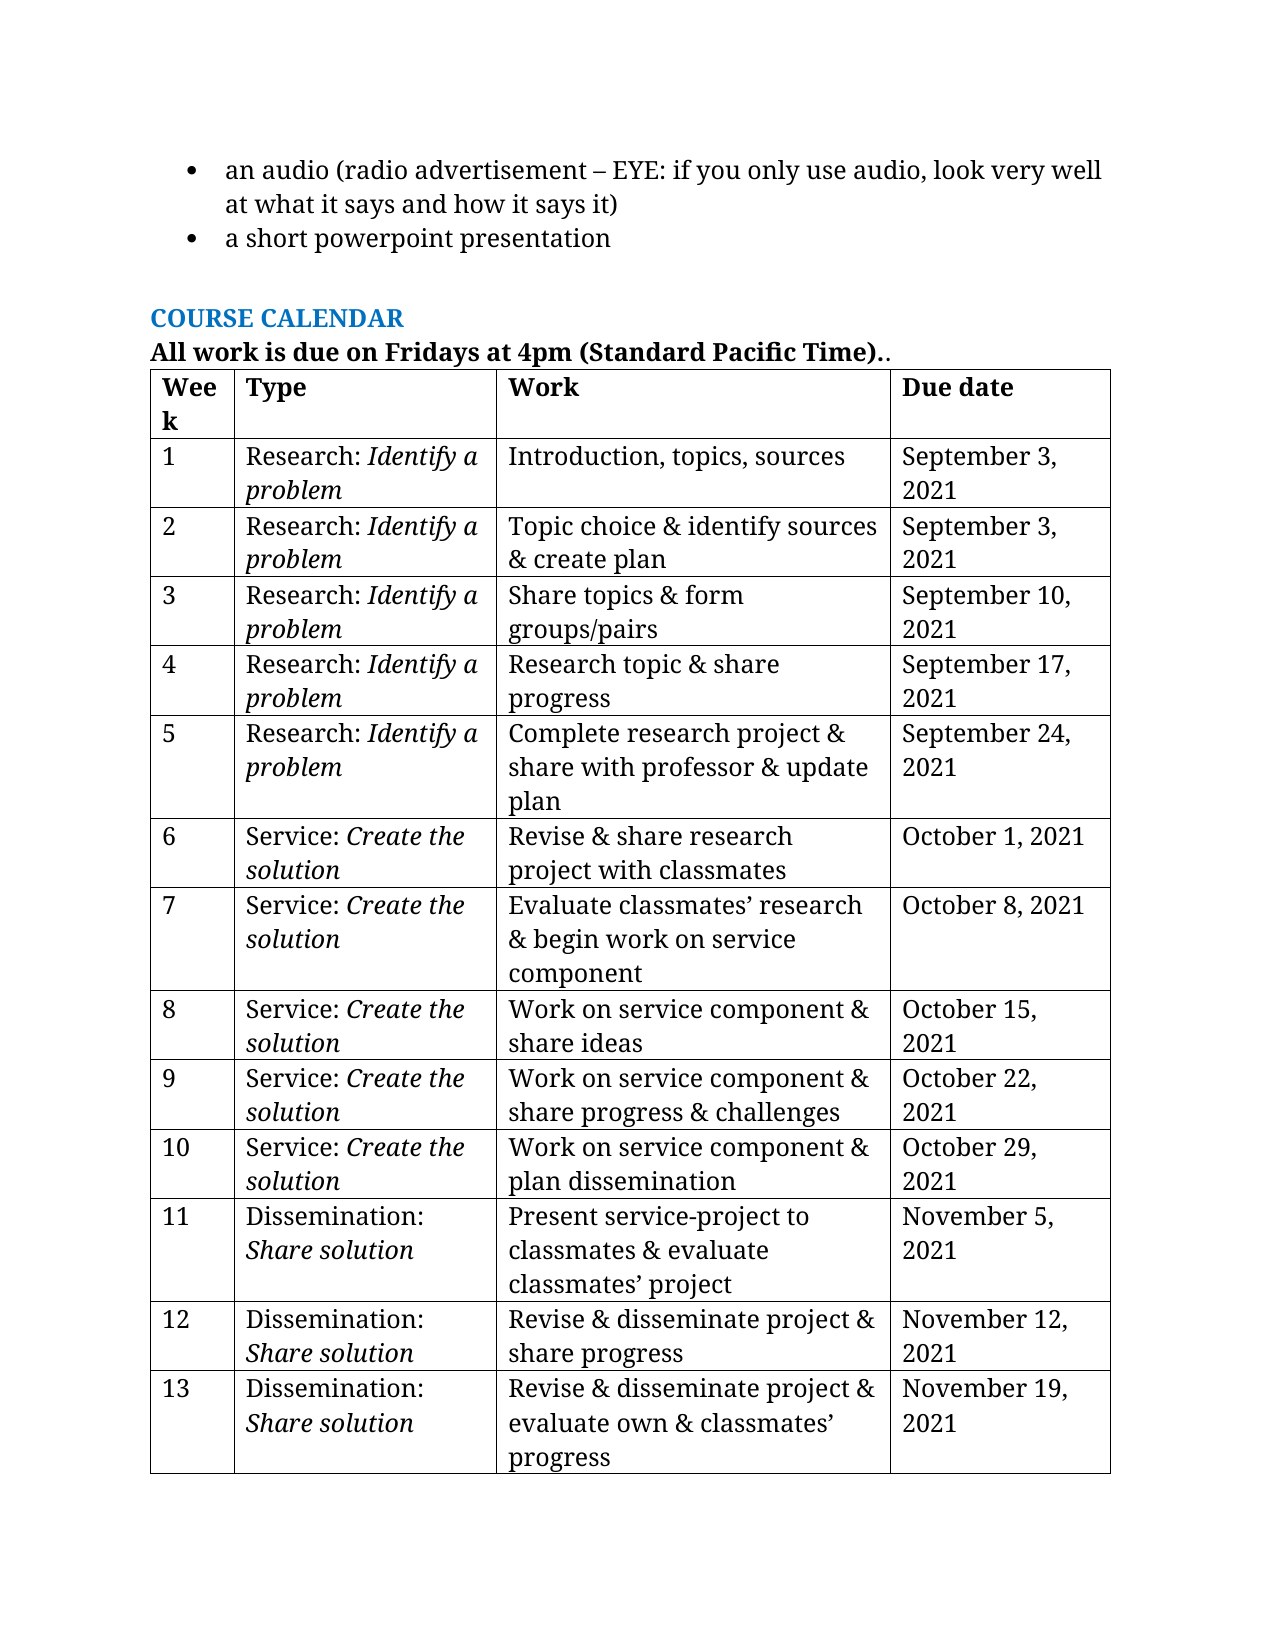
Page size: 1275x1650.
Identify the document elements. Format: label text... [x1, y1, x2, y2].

table_cell October 29, 2021 [891, 1130, 1110, 1198]
table_cell 13 [151, 1371, 234, 1473]
table_cell 10 [151, 1130, 234, 1198]
table_cell Service: Create the solution [235, 819, 496, 887]
table_cell 7 [151, 888, 234, 990]
table_cell 11 [151, 1199, 234, 1301]
table_cell 6 [151, 819, 234, 887]
table_cell 12 [151, 1302, 234, 1370]
table_cell Dissemination: Share solution [235, 1371, 496, 1473]
table_cell Topic choice & identify sources & create plan [497, 508, 890, 576]
table_cell November 12, 2021 [891, 1302, 1110, 1370]
text All work is due on Fridays at 4pm (Standard Pacific Time).. [150, 335, 1125, 369]
table_cell November 5, 2021 [891, 1199, 1110, 1301]
table_cell 1 [151, 439, 234, 507]
table_cell Research: Identify a problem [235, 439, 496, 507]
table_cell 8 [151, 991, 234, 1059]
list an audio (radio advertisement – EYE: if you only use audio, look very well at what it says and how it says it) [187, 153, 1125, 221]
table_cell Work on service component & share progress & challenges [497, 1060, 890, 1128]
table_cell Service: Create the solution [235, 991, 496, 1059]
table_cell 4 [151, 646, 234, 714]
table_cell Introduction, topics, sources [497, 439, 890, 507]
table_cell September 10, 2021 [891, 577, 1110, 645]
table_cell Complete research project & share with professor & update plan [497, 716, 890, 818]
table_cell September 3, 2021 [891, 439, 1110, 507]
table_cell Revise & share research project with classmates [497, 819, 890, 887]
table_cell October 22, 2021 [891, 1060, 1110, 1128]
table_cell Revise & disseminate project & evaluate own & classmates’ progress [497, 1371, 890, 1473]
table_cell Share topics & form groups/pairs [497, 577, 890, 645]
list a short powerpoint presentation [187, 221, 1125, 255]
table_cell Service: Create the solution [235, 1130, 496, 1198]
table_cell Research topic & share progress [497, 646, 890, 714]
table_cell October 8, 2021 [891, 888, 1110, 990]
table_cell 3 [151, 577, 234, 645]
table_cell Revise & disseminate project & share progress [497, 1302, 890, 1370]
table_cell October 15, 2021 [891, 991, 1110, 1059]
table_header Type [235, 370, 496, 438]
subtitle COURSE CALENDAR [150, 301, 1125, 335]
table_cell October 1, 2021 [891, 819, 1110, 887]
table_cell September 3, 2021 [891, 508, 1110, 576]
table_cell Research: Identify a problem [235, 716, 496, 818]
table_cell 2 [151, 508, 234, 576]
table_cell September 24, 2021 [891, 716, 1110, 818]
table_cell Work on service component & plan dissemination [497, 1130, 890, 1198]
table_cell September 17, 2021 [891, 646, 1110, 714]
table_header Week [151, 370, 234, 438]
table_cell 9 [151, 1060, 234, 1128]
table_cell Research: Identify a problem [235, 508, 496, 576]
table_cell Work on service component & share ideas [497, 991, 890, 1059]
table_cell Research: Identify a problem [235, 646, 496, 714]
table_cell 5 [151, 716, 234, 818]
table_header Due date [891, 370, 1110, 438]
table_cell Evaluate classmates’ research & begin work on service component [497, 888, 890, 990]
table_header Work [497, 370, 890, 438]
table_cell Research: Identify a problem [235, 577, 496, 645]
table_cell Dissemination: Share solution [235, 1199, 496, 1301]
table_cell Service: Create the solution [235, 1060, 496, 1128]
table_cell November 19, 2021 [891, 1371, 1110, 1473]
table_cell Service: Create the solution [235, 888, 496, 990]
table_cell Present service-project to classmates & evaluate classmates’ project [497, 1199, 890, 1301]
table_cell Dissemination: Share solution [235, 1302, 496, 1370]
